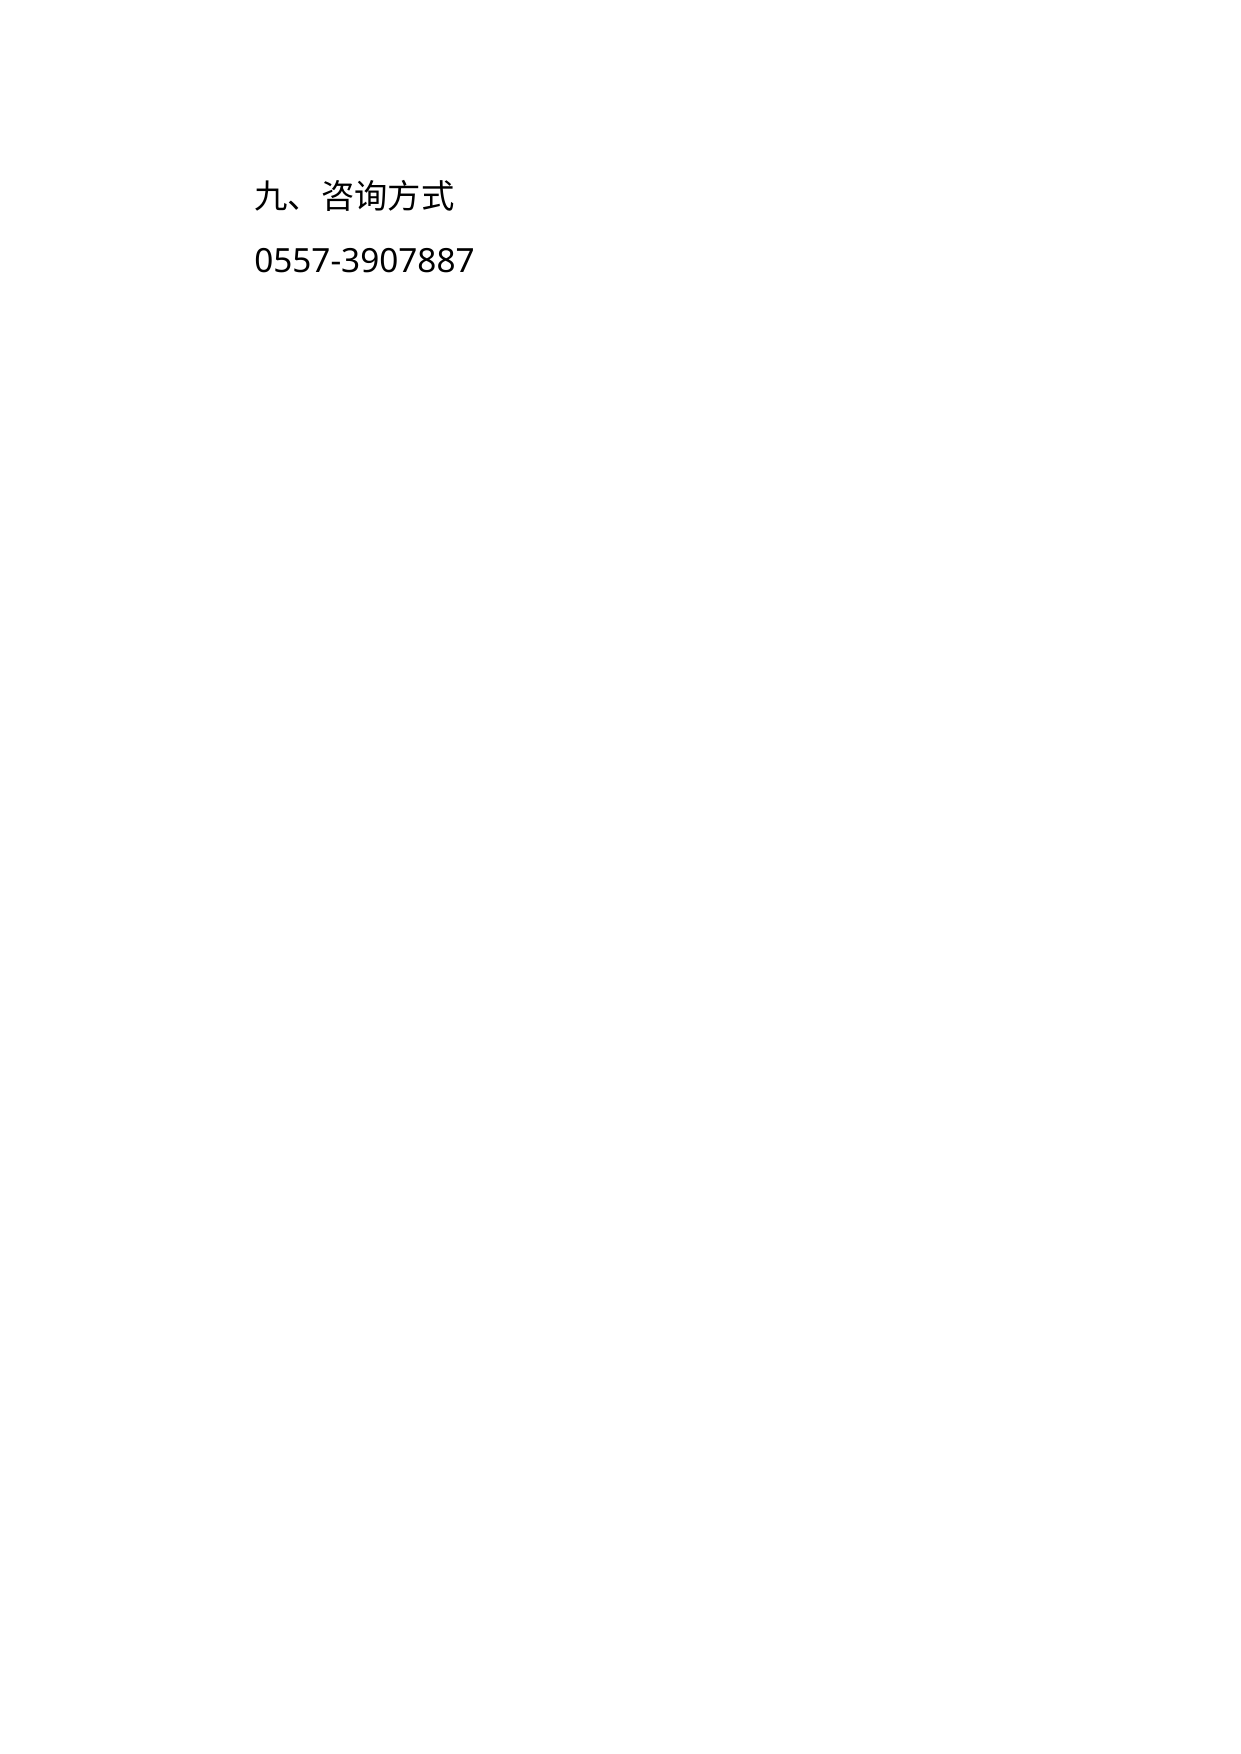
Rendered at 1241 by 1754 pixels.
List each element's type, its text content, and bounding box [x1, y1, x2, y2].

text 九、咨询方式 [187, 162, 1053, 227]
text 0557-3907887 [187, 227, 1053, 292]
